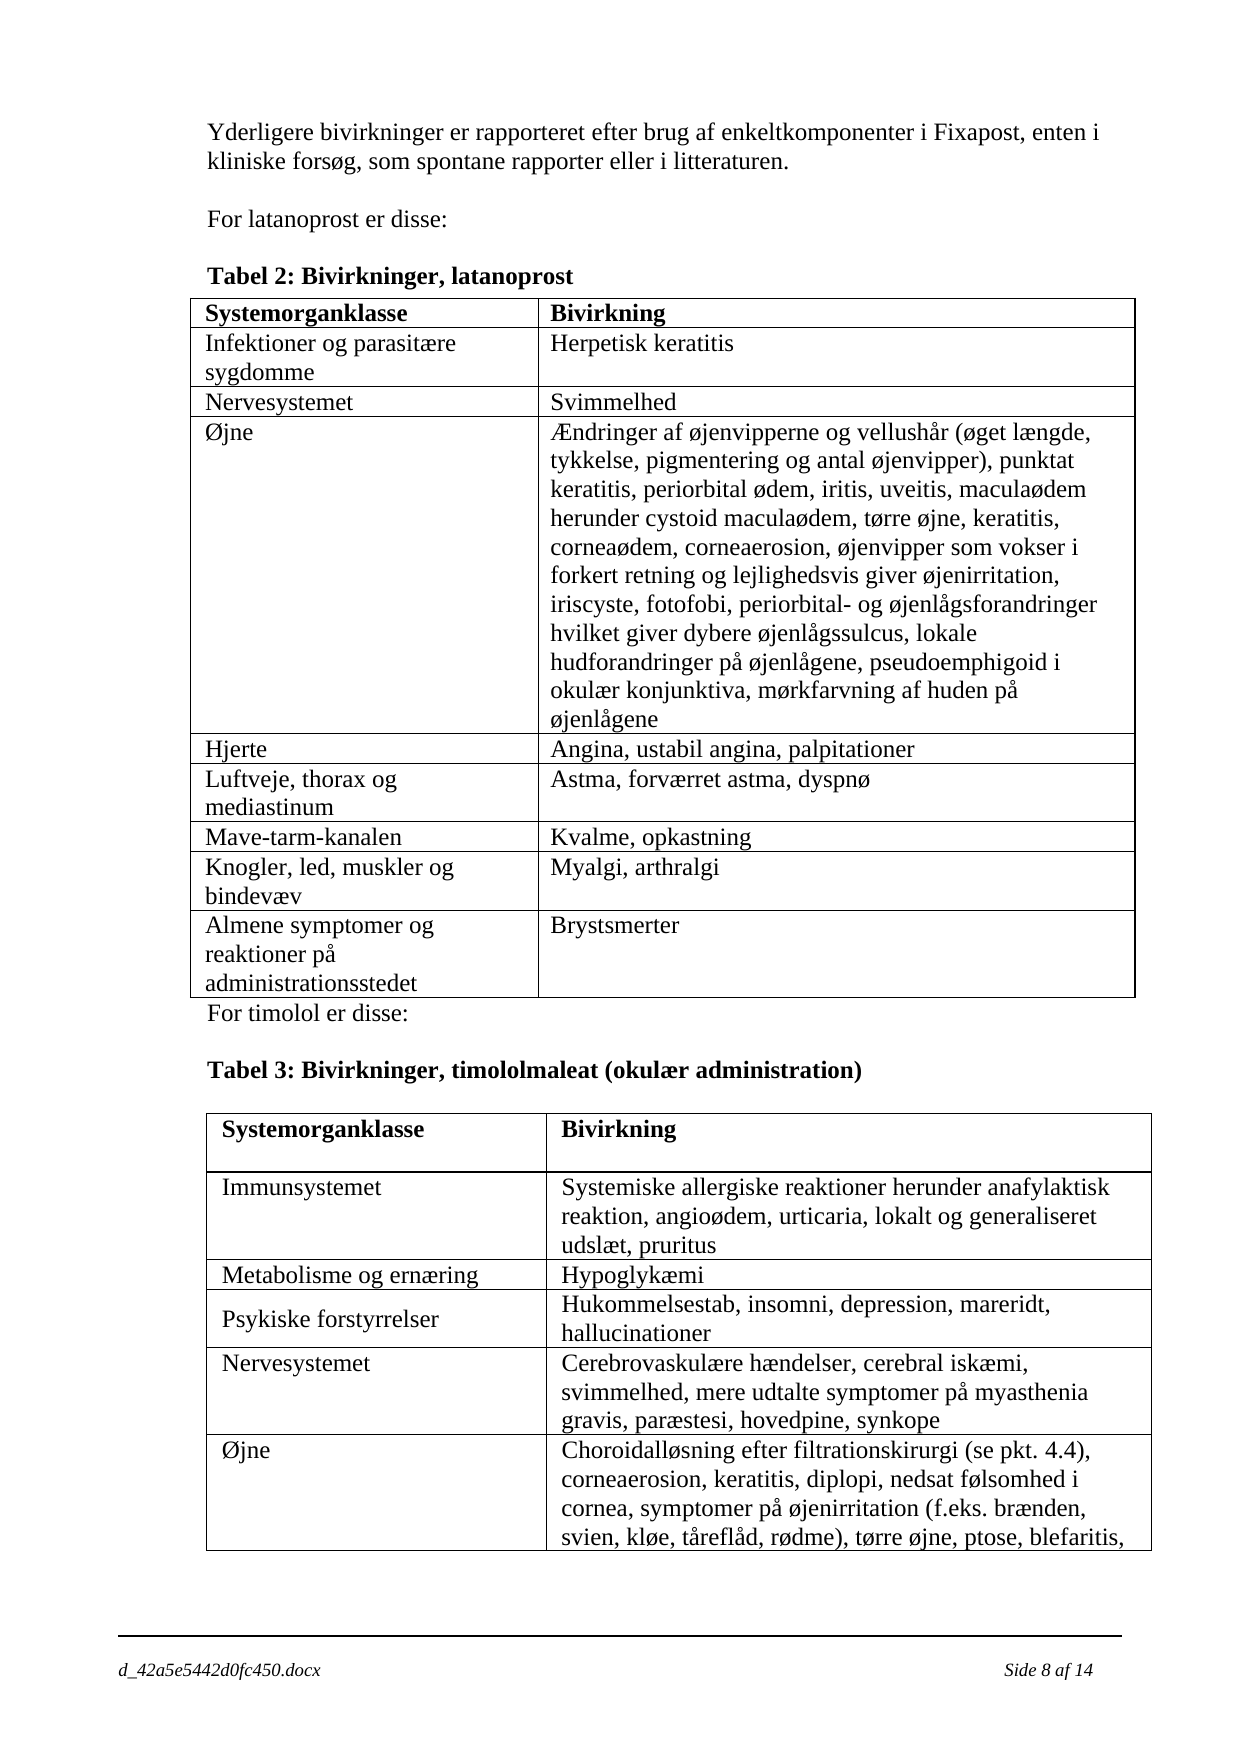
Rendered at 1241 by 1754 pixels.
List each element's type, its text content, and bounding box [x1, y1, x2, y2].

table_header Systemorganklasse [191, 299, 538, 327]
table_header Systemorganklasse [207, 1114, 546, 1171]
table_cell Knogler, led, muskler og bindevæv [191, 852, 538, 909]
table_cell Nervesystemet [207, 1348, 546, 1434]
table_header Bivirkning [547, 1114, 1151, 1171]
text For latanoprost er disse: [207, 204, 1122, 232]
table_cell Cerebrovaskulære hændelser, cerebral iskæmi, svimmelhed, mere udtalte symptomer på myasthenia gravis, paræstesi, hovedpine, synkope [547, 1348, 1151, 1434]
table_cell Astma, forværret astma, dyspnø [539, 764, 1134, 821]
text Tabel 2: Bivirkninger, latanoprost [207, 261, 1122, 290]
table_cell Nervesystemet [191, 387, 538, 416]
table_cell Infektioner og parasitære sygdomme [191, 328, 538, 386]
table_cell Almene symptomer og reaktioner på administrationsstedet [191, 911, 538, 997]
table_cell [547, 1435, 1151, 1550]
table_cell Angina, ustabil angina, palpitationer [539, 734, 1134, 763]
text Tabel 3: Bivirkninger, timololmaleat (okulær administration) [207, 1055, 1122, 1084]
table_cell Brystsmerter [539, 911, 1134, 997]
table_cell Myalgi, arthralgi [539, 852, 1134, 909]
table_cell Hukommelsestab, insomni, depression, mareridt, hallucinationer [547, 1290, 1151, 1347]
table_cell Øjne [191, 417, 538, 733]
text For timolol er disse: [207, 998, 1122, 1027]
table_cell Psykiske forstyrrelser [207, 1290, 546, 1347]
table_cell Herpetisk keratitis [539, 328, 1134, 386]
table_cell Systemiske allergiske reaktioner herunder anafylaktisk reaktion, angioødem, urticaria, lokalt og generaliseret udslæt, pruritus [547, 1173, 1151, 1259]
table_cell Øjne [207, 1435, 546, 1550]
table_cell Ændringer af øjenvipperne og vellushår (øget længde, tykkelse, pigmentering og antal øjenvipper), punktat keratitis, periorbital ødem, iritis, uveitis, maculaødem herunder cystoid maculaødem, tørre øjne, keratitis, corneaødem, corneaerosion, øjenvipper som vokser i forkert retning og lejlighedsvis giver øjenirritation, iriscyste, fotofobi, periorbital- og øjenlågsforandringer hvilket giver dybere øjenlågssulcus, lokale hudforandringer på øjenlågene, pseudoemphigoid i okulær konjunktiva, mørkfarvning af huden på øjenlågene [539, 417, 1134, 733]
table_cell Immunsystemet [207, 1173, 546, 1259]
table_header Bivirkning [539, 299, 1134, 327]
table_cell Hjerte [191, 734, 538, 763]
table_cell Metabolisme og ernæring [207, 1260, 546, 1288]
table_cell Hypoglykæmi [547, 1260, 1151, 1288]
text Yderligere bivirkninger er rapporteret efter brug af enkeltkomponenter i Fixapost, enten i kliniske forsøg, som spontane rapporter eller i litteraturen. [207, 117, 1122, 175]
table_cell Mave-tarm-kanalen [191, 822, 538, 851]
table_cell Svimmelhed [539, 387, 1134, 416]
table_cell Luftveje, thorax og mediastinum [191, 764, 538, 821]
table_cell Kvalme, opkastning [539, 822, 1134, 851]
